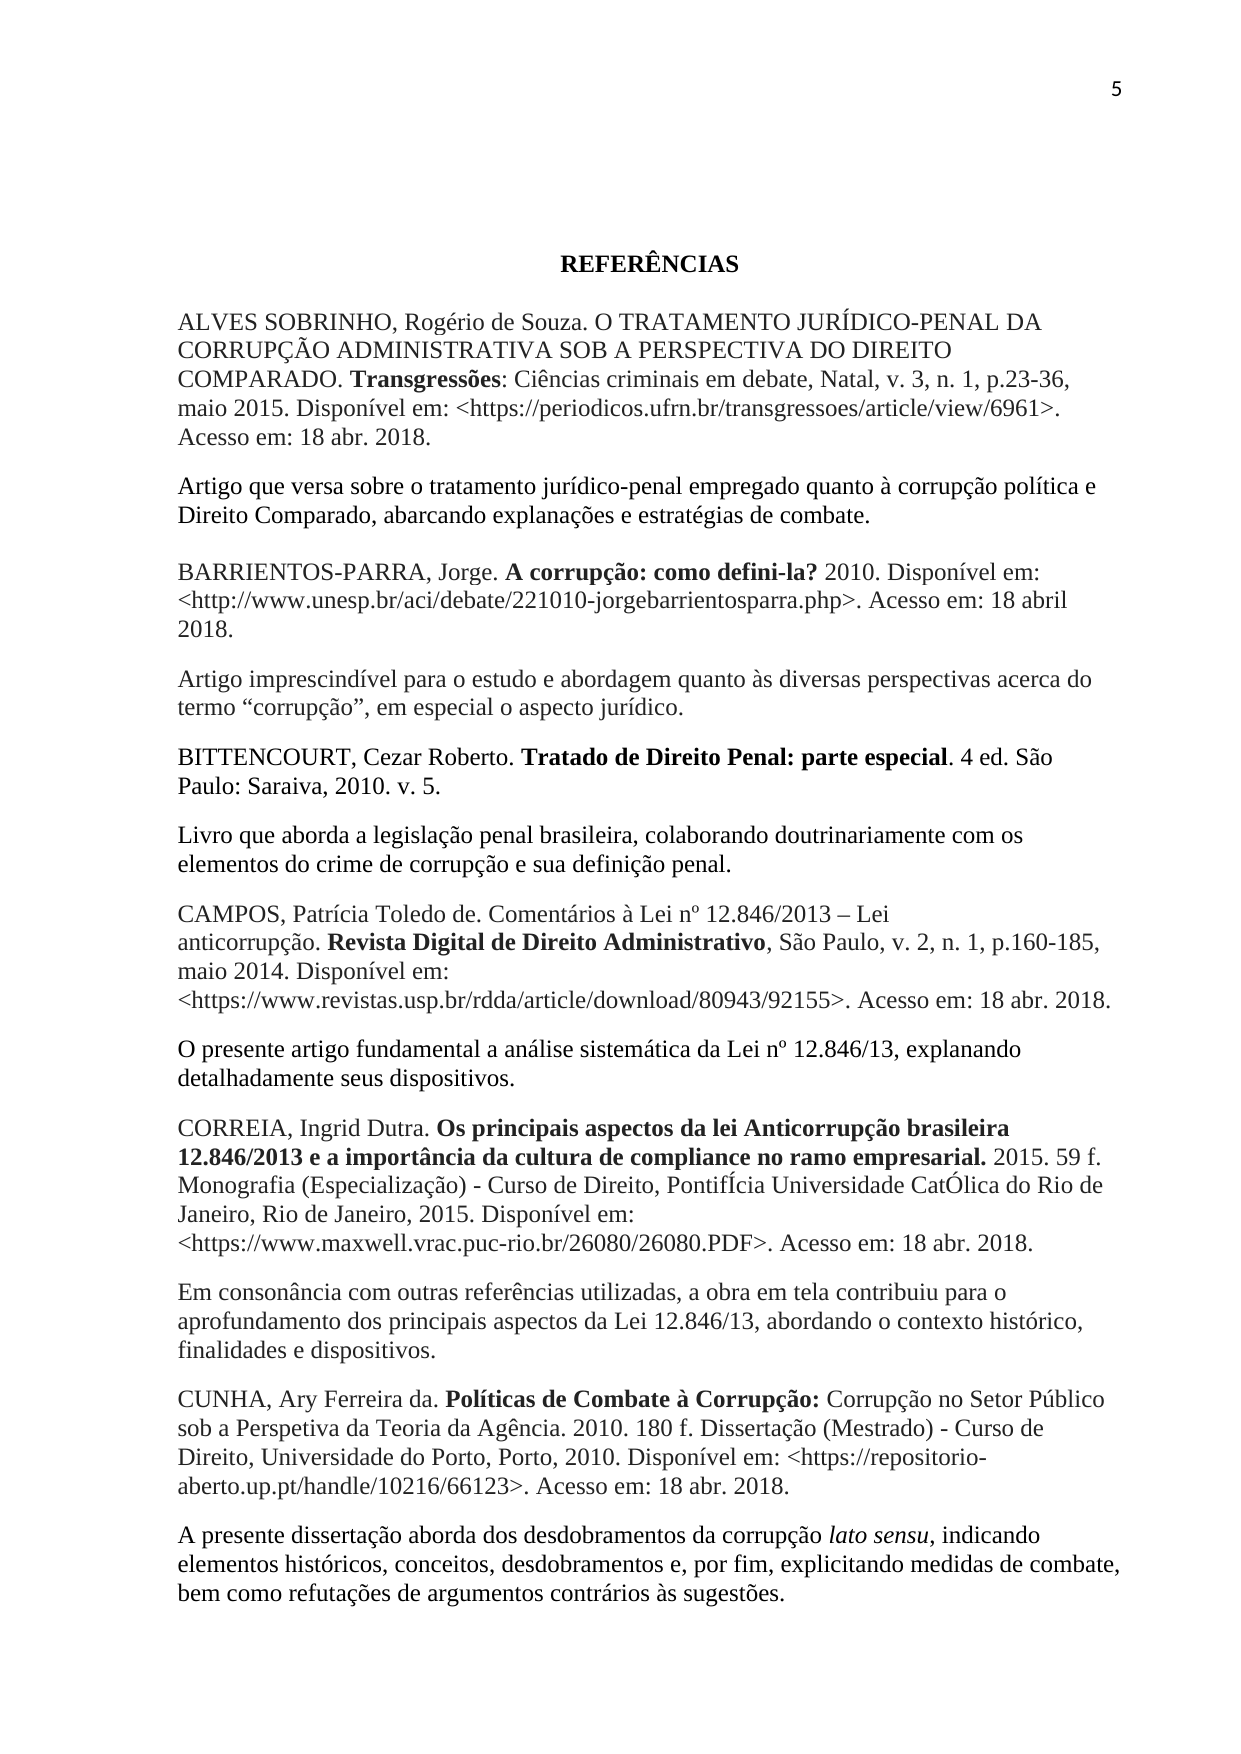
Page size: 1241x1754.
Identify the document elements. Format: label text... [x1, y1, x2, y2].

text BITTENCOURT, Cezar Roberto. Tratado de Direito Penal: parte especial. 4 ed. São Paulo: Saraiva, 2010. v. 5. [177, 742, 1122, 799]
text A presente dissertação aborda dos desdobramentos da corrupção lato sensu, indicando elementos históricos, conceitos, desdobramentos e, por fim, explicitando medidas de combate, bem como refutações de argumentos contrários às sugestões. [177, 1520, 1122, 1607]
text Artigo que versa sobre o tratamento jurídico-penal empregado quanto à corrupção política e Direito Comparado, abarcando explanações e estratégias de combate. [177, 471, 1122, 557]
text O presente artigo fundamental a análise sistemática da Lei nº 12.846/13, explanando detalhadamente seus dispositivos. [177, 1034, 1122, 1092]
text ALVES SOBRINHO, Rogério de Souza. O TRATAMENTO JURÍDICO-PENAL DA CORRUPÇÃO ADMINISTRATIVA SOB A PERSPECTIVA DO DIREITO COMPARADO. Transgressões: Ciências criminais em debate, Natal, v. 3, n. 1, p.23-36, maio 2015. Disponível em: <https://periodicos.ufrn.br/transgressoes/article/view/6961>. Acesso em: 18 abr. 2018. [431, 307, 1122, 450]
text Artigo imprescindível para o estudo e abordagem quanto às diversas perspectivas acerca do termo “corrupção”, em especial o aspecto jurídico. [177, 664, 1122, 721]
text Em consonância com outras referências utilizadas, a obra em tela contribuiu para o aprofundamento dos principais aspectos da Lei 12.846/13, abordando o contexto histórico, finalidades e dispositivos. [177, 1277, 1122, 1364]
text BARRIENTOS-PARRA, Jorge. A corrupção: como defini-la? 2010. Disponível em: <http://www.unesp.br/aci/debate/221010-jorgebarrientosparra.php>. Acesso em: 18 abril 2018. [233, 557, 1122, 643]
text CUNHA, Ary Ferreira da. Políticas de Combate à Corrupção: Corrupção no Setor Público sob a Perspetiva da Teoria da Agência. 2010. 180 f. Dissertação (Mestrado) - Curso de Direito, Universidade do Porto, Porto, 2010. Disponível em: <https://repositorio-aberto.up.pt/handle/10216/66123>. Acesso em: 18 abr. 2018. [177, 1384, 1122, 1499]
text REFERÊNCIAS [177, 249, 1122, 278]
text Livro que aborda a legislação penal brasileira, colaborando doutrinariamente com os elementos do crime de corrupção e sua definição penal. [177, 820, 1122, 878]
text CAMPOS, Patrícia Toledo de. Comentários à Lei nº 12.846/2013 – Lei anticorrupção. Revista Digital de Direito Administrativo, São Paulo, v. 2, n. 1, p.160-185, maio 2014. Disponível em: <https://www.revistas.usp.br/rdda/article/download/80943/92155>. Acesso em: 18 abr. 2018. [177, 899, 1122, 1014]
text CORREIA, Ingrid Dutra. Os principais aspectos da lei Anticorrupção brasileira 12.846/2013 e a importância da cultura de compliance no ramo empresarial. 2015. 59 f. Monografia (Especialização) - Curso de Direito, PontifÍcia Universidade CatÓlica do Rio de Janeiro, Rio de Janeiro, 2015. Disponível em: <https://www.maxwell.vrac.puc-rio.br/26080/26080.PDF>. Acesso em: 18 abr. 2018. [635, 1113, 1122, 1257]
